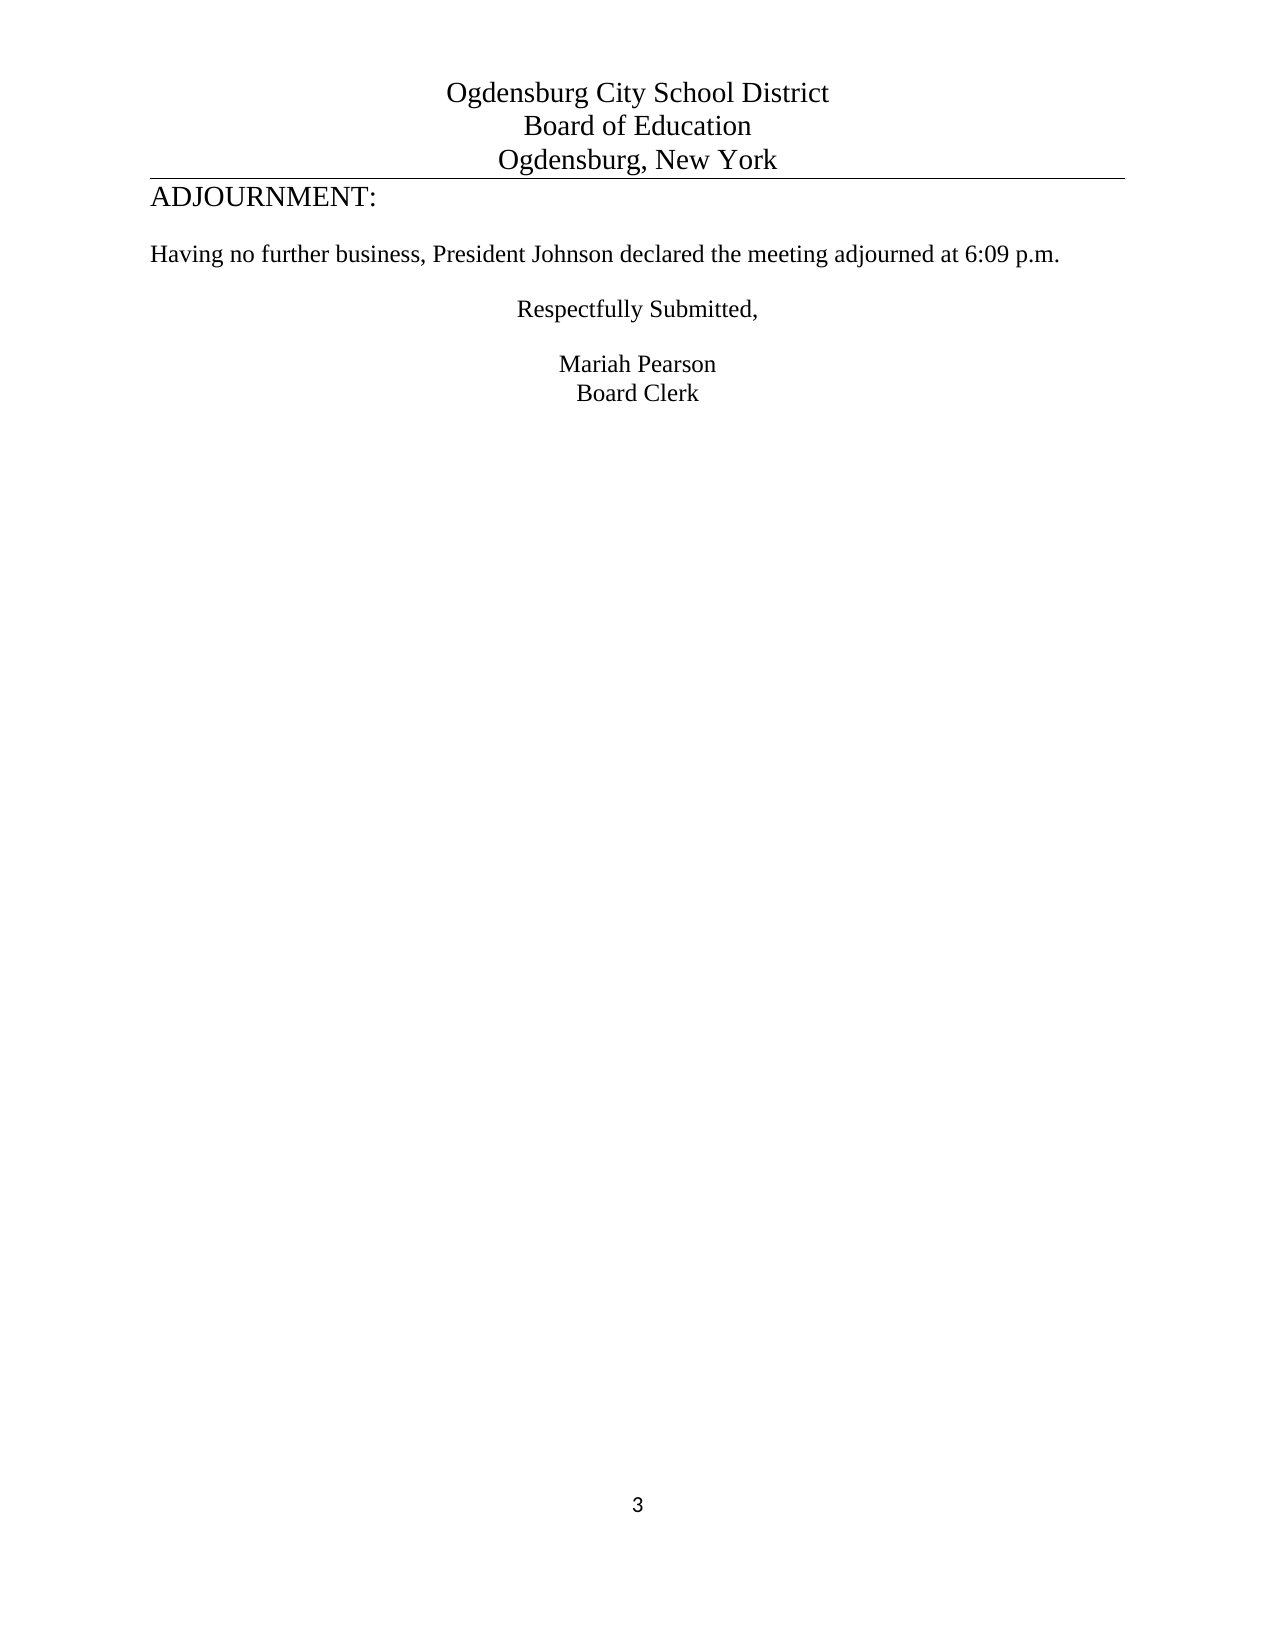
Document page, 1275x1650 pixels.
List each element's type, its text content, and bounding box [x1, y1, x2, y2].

text Respectfully Submitted, [150, 294, 1125, 322]
text Board Clerk [150, 378, 1125, 406]
text ADJOURNMENT: [150, 179, 1125, 212]
text Mariah Pearson [150, 349, 1125, 378]
text Having no further business, President Johnson declared the meeting adjourned at 6:09 p.m. [150, 239, 1125, 267]
